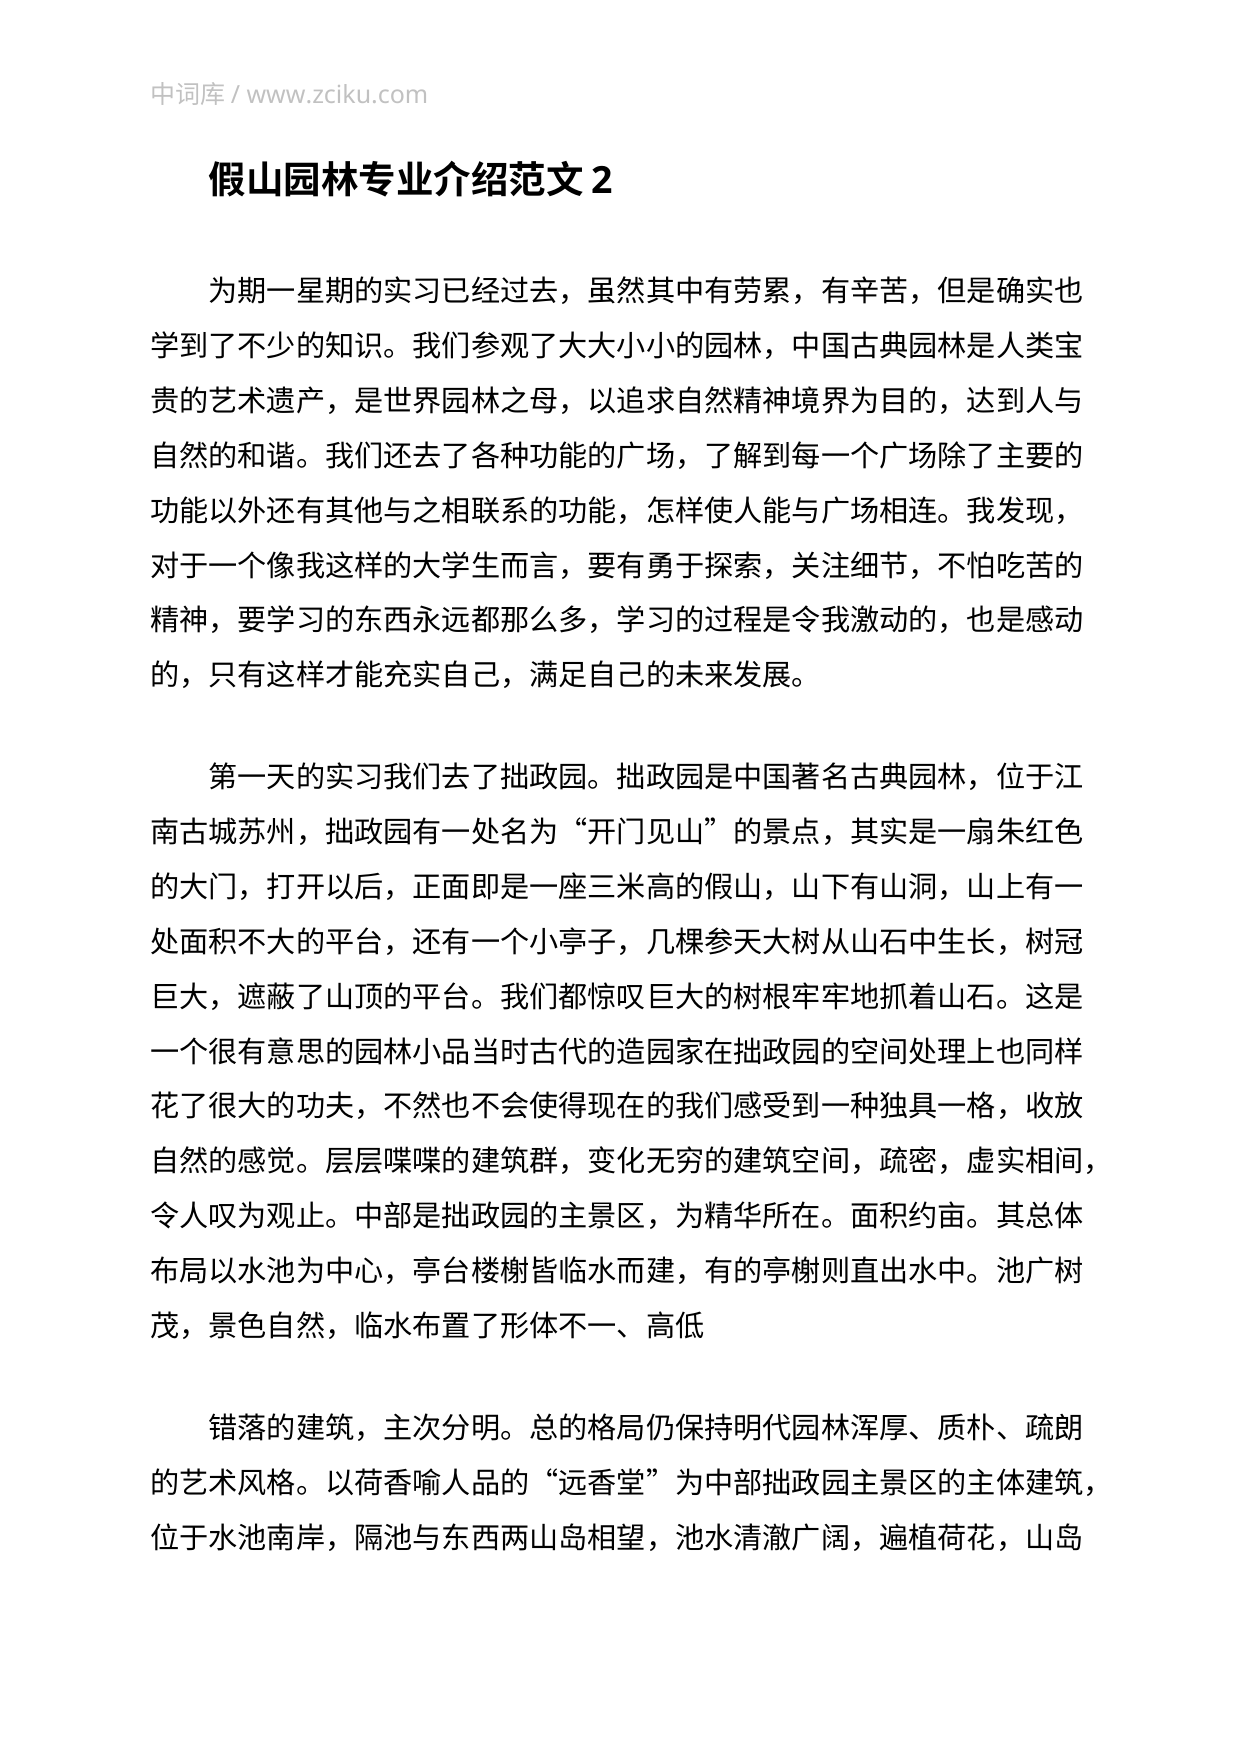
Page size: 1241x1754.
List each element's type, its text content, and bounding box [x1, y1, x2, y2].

text 第一天的实习我们去了拙政园。拙政园是中国著名古典园林，位于江南古城苏州，拙政园有一处名为“开门见山”的景点，其实是一扇朱红色的大门，打开以后，正面即是一座三米高的假山，山下有山洞，山上有一处面积不大的平台，还有一个小亭子，几棵参天大树从山石中生长，树冠巨大，遮蔽了山顶的平台。我们都惊叹巨大的树根牢牢地抓着山石。这是一个很有意思的园林小品当时古代的造园家在拙政园的空间处理上也同样花了很大的功夫，不然也不会使得现在的我们感受到一种独具一格，收放自然的感觉。层层喋喋的建筑群，变化无穷的建筑空间，疏密，虚实相间，令人叹为观止。中部是拙政园的主景区，为精华所在。面积约亩。其总体布局以水池为中心，亭台楼榭皆临水而建，有的亭榭则直出水中。池广树茂，景色自然，临水布置了形体不一、高低 [150, 754, 1090, 1345]
text 假山园林专业介绍范文2 [150, 150, 1090, 204]
text 为期一星期的实习已经过去，虽然其中有劳累，有辛苦，但是确实也学到了不少的知识。我们参观了大大小小的园林，中国古典园林是人类宝贵的艺术遗产，是世界园林之母，以追求自然精神境界为目的，达到人与自然的和谐。我们还去了各种功能的广场，了解到每一个广场除了主要的功能以外还有其他与之相联系的功能，怎样使人能与广场相连。我发现，对于一个像我这样的大学生而言，要有勇于探索，关注细节，不怕吃苦的精神，要学习的东西永远都那么多，学习的过程是令我激动的，也是感动的，只有这样才能充实自己，满足自己的未来发展。 [150, 268, 1090, 694]
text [150, 1404, 1090, 1556]
